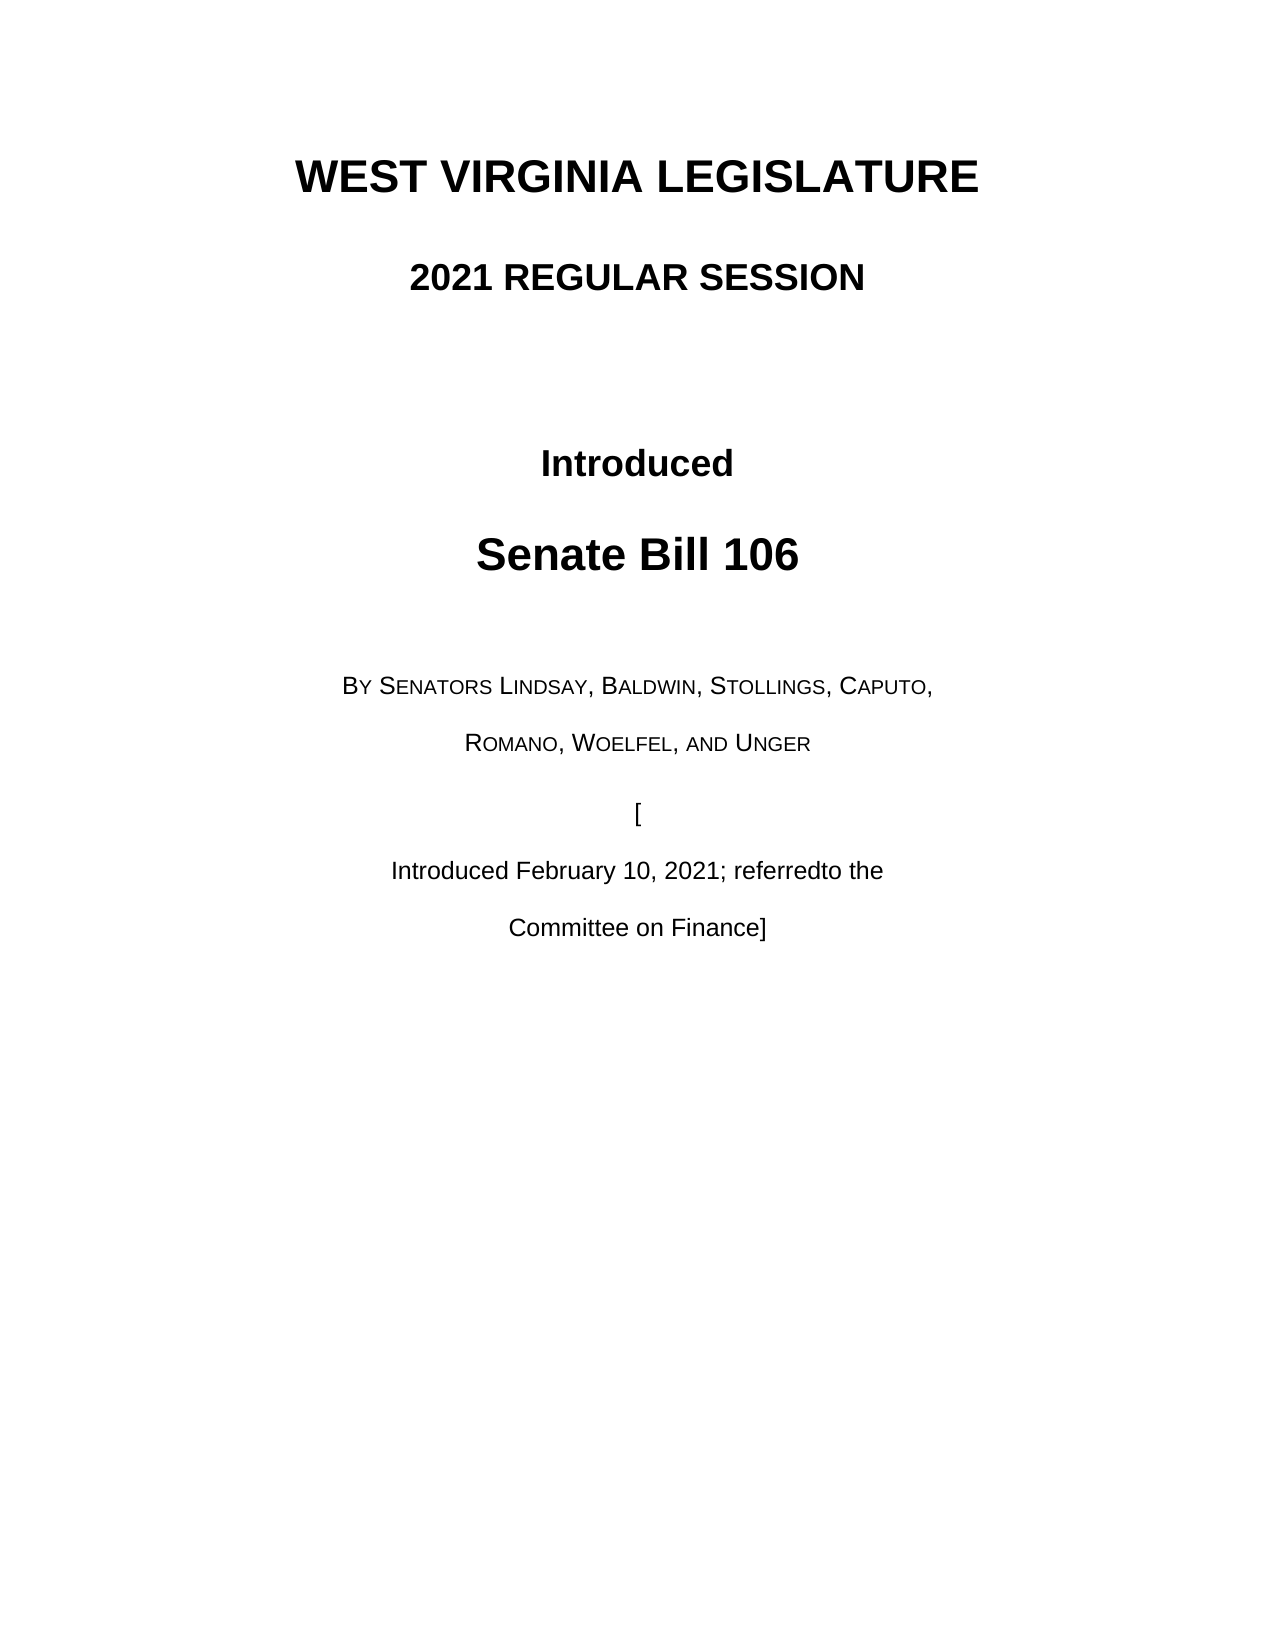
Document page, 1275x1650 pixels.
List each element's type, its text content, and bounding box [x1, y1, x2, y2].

text [ Finance] [337, 798, 937, 942]
text By [337, 671, 937, 757]
title WEST virginia legislature [150, 150, 1125, 203]
title 2021 regular session [150, 255, 1125, 298]
text Bill [150, 528, 1125, 581]
